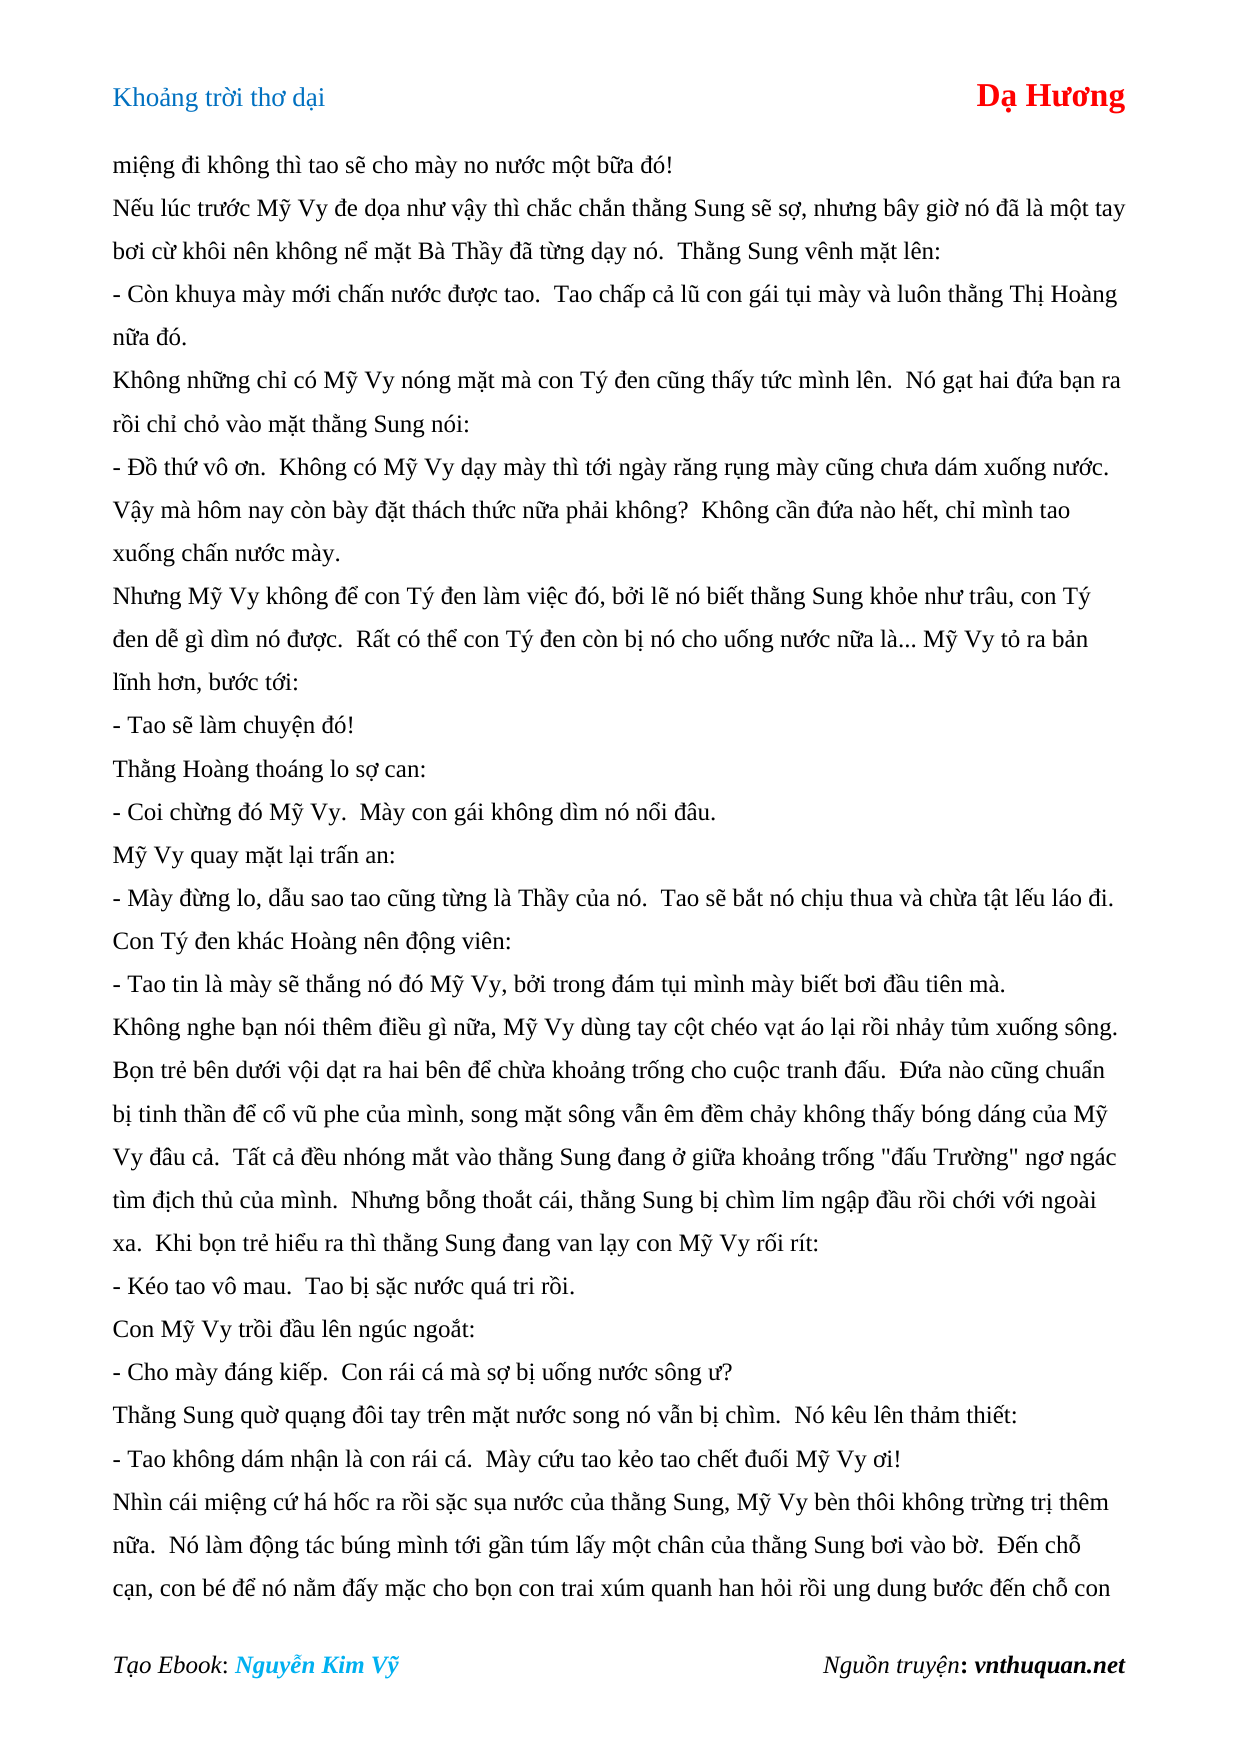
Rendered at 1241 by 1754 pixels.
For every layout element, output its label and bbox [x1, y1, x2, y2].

text [112, 150, 1128, 1602]
